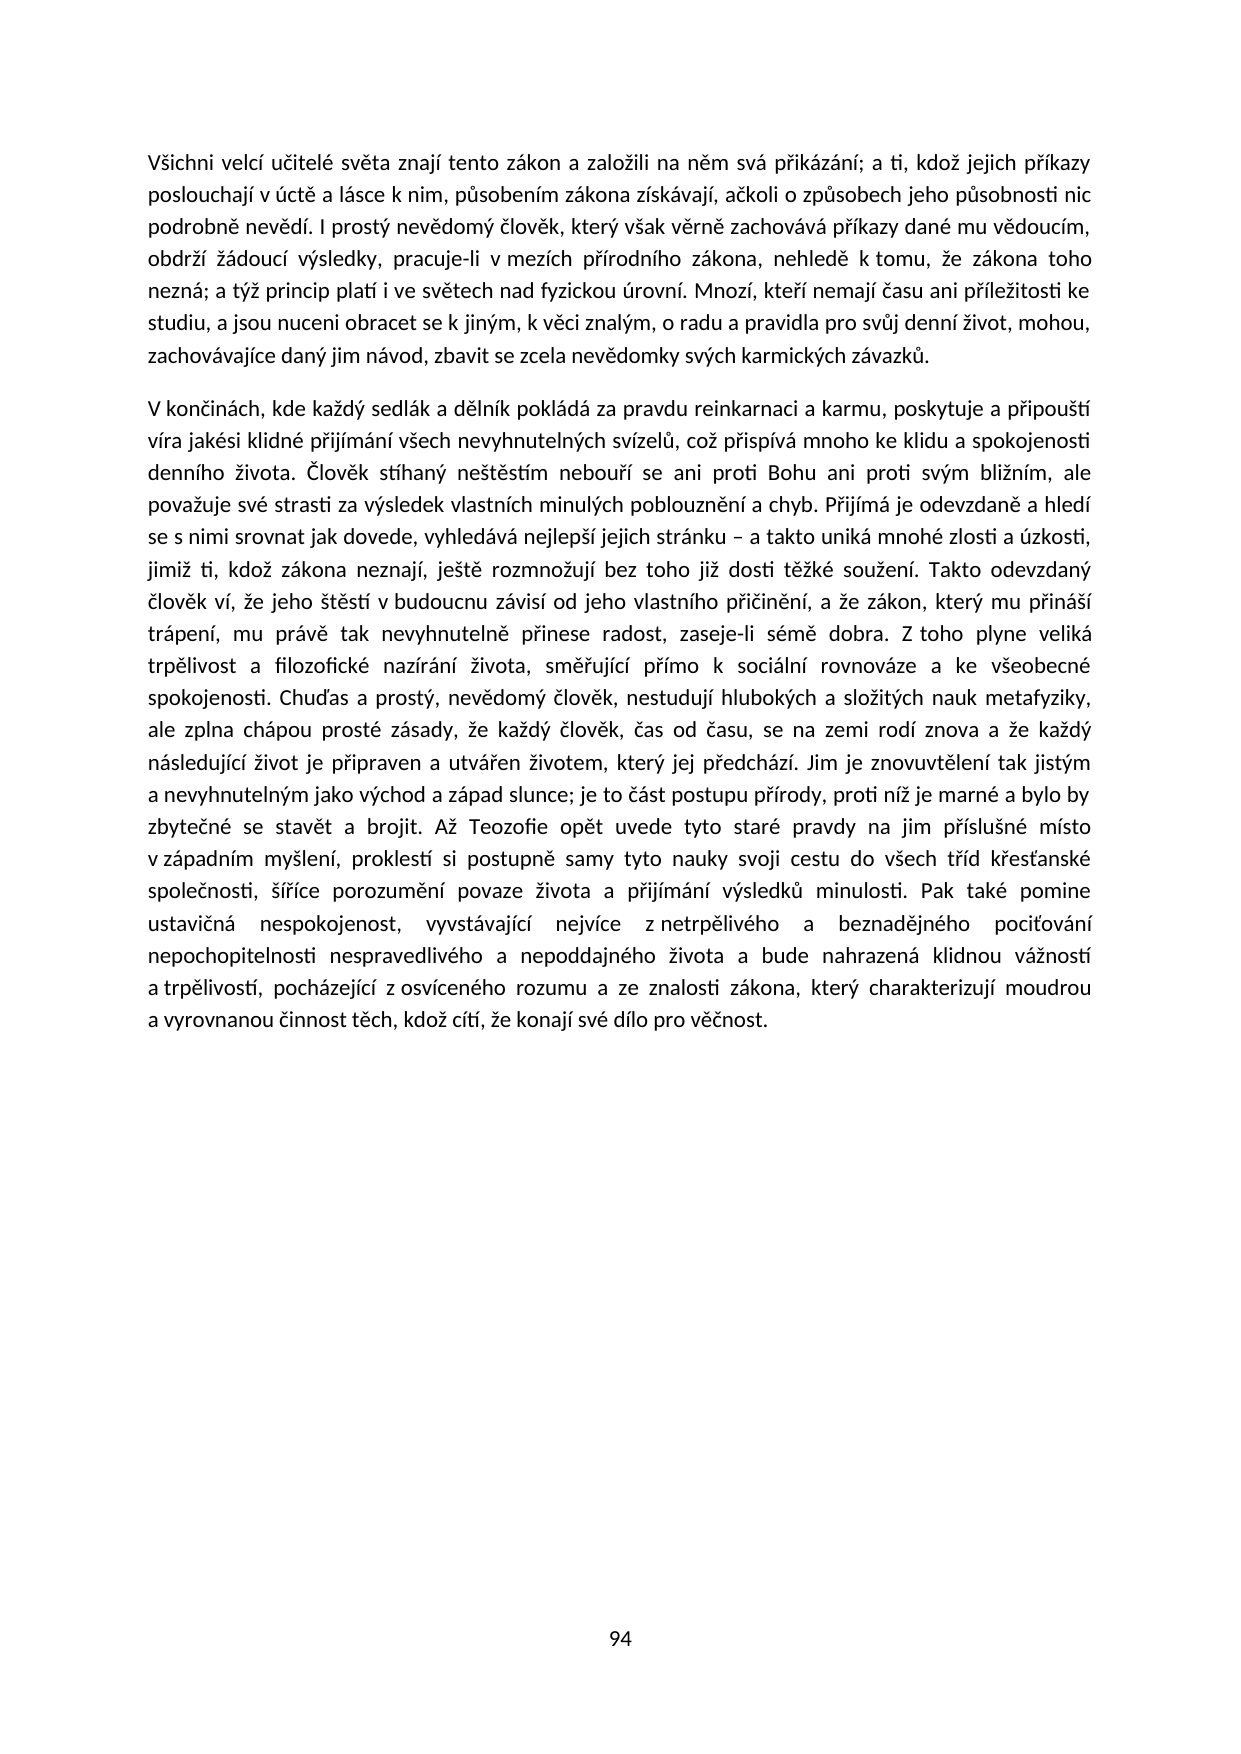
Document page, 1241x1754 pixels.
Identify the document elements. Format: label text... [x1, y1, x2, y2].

text V končinách, kde každý sedlák a dělník pokládá za pravdu reinkarnaci a karmu, poskytuje a připouští víra jakési klidné přijímání všech nevyhnutelných svízelů, což přispívá mnoho ke klidu a spokojenosti denního života. Člověk stíhaný neštěstím nebouří se ani proti Bohu ani proti svým bližním, ale považuje své strasti za výsledek vlastních minulých poblouznění a chyb. Přijímá je odevzdaně a hledí se s nimi srovnat jak dovede, vyhledává nejlepší jejich stránku – a takto uniká mnohé zlosti a úzkosti, jimiž ti, kdož zákona neznají, ještě rozmnožují bez toho již dosti těžké soužení. Takto odevzdaný člověk ví, že jeho štěstí v budoucnu závisí od jeho vlastního přičinění, a že zákon, který mu přináší trápení, mu právě tak nevyhnutelně přinese radost, zaseje-li sémě dobra. Z toho plyne veliká trpělivost a filozofické nazírání života, směřující přímo k sociální rovnováze a ke všeobecné spokojenosti. Chuďas a prostý, nevědomý člověk, nestudují hlubokých a složitých nauk metafyziky, ale zplna chápou prosté zásady, že každý člověk, čas od času, se na zemi rodí znova a že každý následující život je připraven a utvářen životem, který jej předchází. Jim je znovuvtělení tak jistým a nevyhnutelným jako východ a západ slunce; je to část postupu přírody, proti níž je marné a bylo by zbytečné se stavět a brojit. Až Teozofie opět uvede tyto staré pravdy na jim příslušné místo v západním myšlení, proklestí si postupně samy tyto nauky svoji cestu do všech tříd křesťanské společnosti, šíříce porozumění povaze života a přijímání výsledků minulosti. Pak také pomine ustavičná nespokojenost, vyvstávající nejvíce z netrpělivého a beznadějného pociťování nepochopitelnosti nespravedlivého a nepoddajného života a bude nahrazená klidnou vážností a trpělivostí, pocházející z osvíceného rozumu a ze znalosti zákona, který charakterizují moudrou a vyrovnanou činnost těch, kdož cítí, že konají své dílo pro věčnost. [148, 394, 1093, 1033]
text Všichni velcí učitelé světa znají tento zákon a založili na něm svá přikázání; a ti, kdož jejich příkazy poslouchají v úctě a lásce k nim, působením zákona získávají, ačkoli o způsobech jeho působnosti nic podrobně nevědí. I prostý nevědomý člověk, který však věrně zachovává příkazy dané mu vědoucím, obdrží žádoucí výsledky, pracuje-li v mezích přírodního zákona, nehledě k tomu, že zákona toho nezná; a týž princip platí i ve světech nad fyzickou úrovní. Mnozí, kteří nemají času ani příležitosti ke studiu, a jsou nuceni obracet se k jiným, k věci znalým, o radu a pravidla pro svůj denní život, mohou, zachovávajíce daný jim návod, zbavit se zcela nevědomky svých karmických závazků. [148, 148, 1093, 369]
